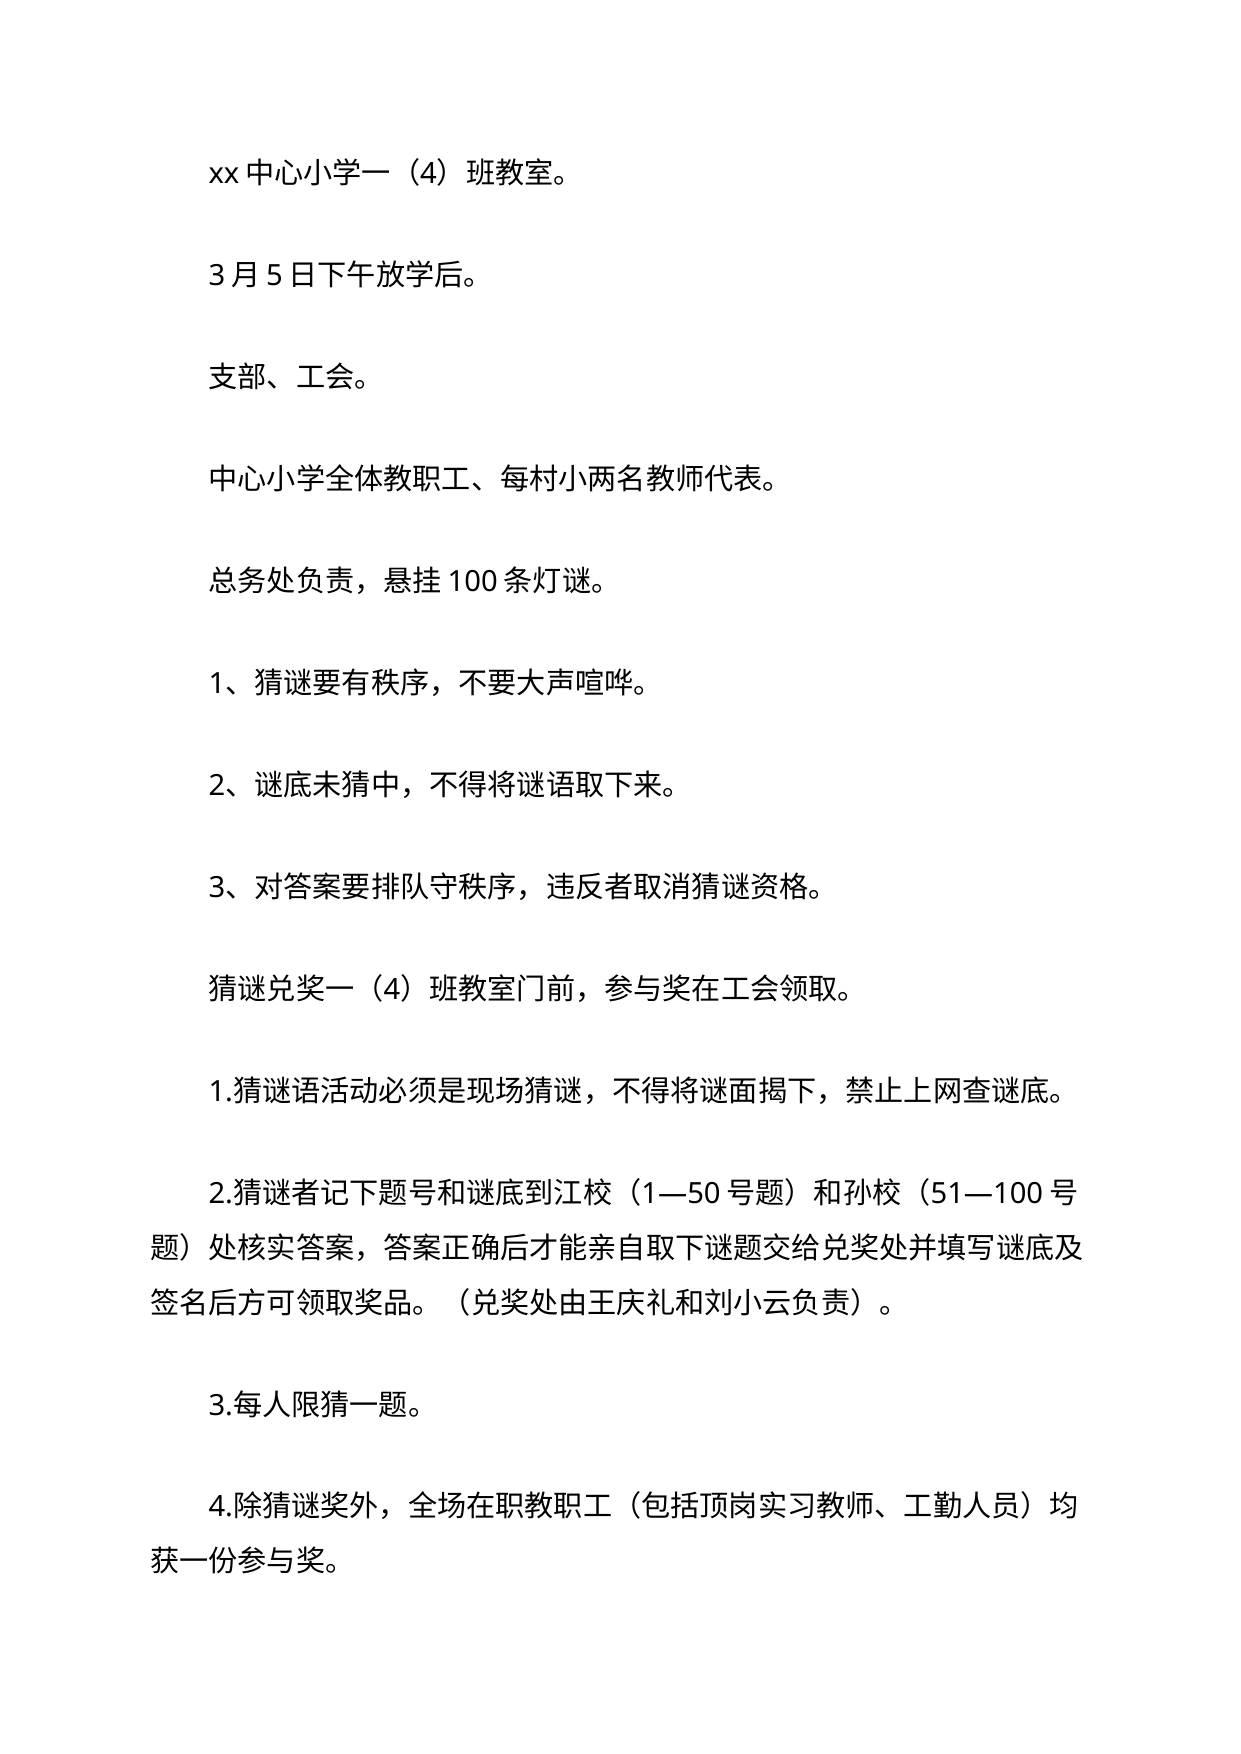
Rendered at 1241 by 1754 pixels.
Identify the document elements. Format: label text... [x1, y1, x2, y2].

text 中心小学全体教职工、每村小两名教师代表。 [150, 456, 1090, 498]
text 3.每人限猜一题。 [150, 1381, 1090, 1423]
text 1.猜谜语活动必须是现场猜谜，不得将谜面揭下，禁止上网查谜底。 [150, 1067, 1090, 1110]
text xx中心小学一（4）班教室。 [150, 150, 1090, 192]
text 3、对答案要排队守秩序，违反者取消猜谜资格。 [150, 863, 1090, 906]
text 1、猜谜要有秩序，不要大声喧哗。 [150, 659, 1090, 702]
text 4.除猜谜奖外，全场在职教职工（包括顶岗实习教师、工勤人员）均获一份参与奖。 [150, 1483, 1090, 1580]
text 2.猜谜者记下题号和谜底到江校（1—50号题）和孙校（51—100号题）处核实答案，答案正确后才能亲自取下谜题交给兑奖处并填写谜底及签名后方可领取奖品。（兑奖处由王庆礼和刘小云负责）。 [150, 1169, 1090, 1322]
text 2、谜底未猜中，不得将谜语取下来。 [150, 761, 1090, 804]
text 猜谜兑奖一（4）班教室门前，参与奖在工会领取。 [150, 965, 1090, 1008]
text 3月5日下午放学后。 [150, 252, 1090, 294]
text 支部、工会。 [150, 354, 1090, 396]
text 总务处负责，悬挂100条灯谜。 [150, 557, 1090, 600]
